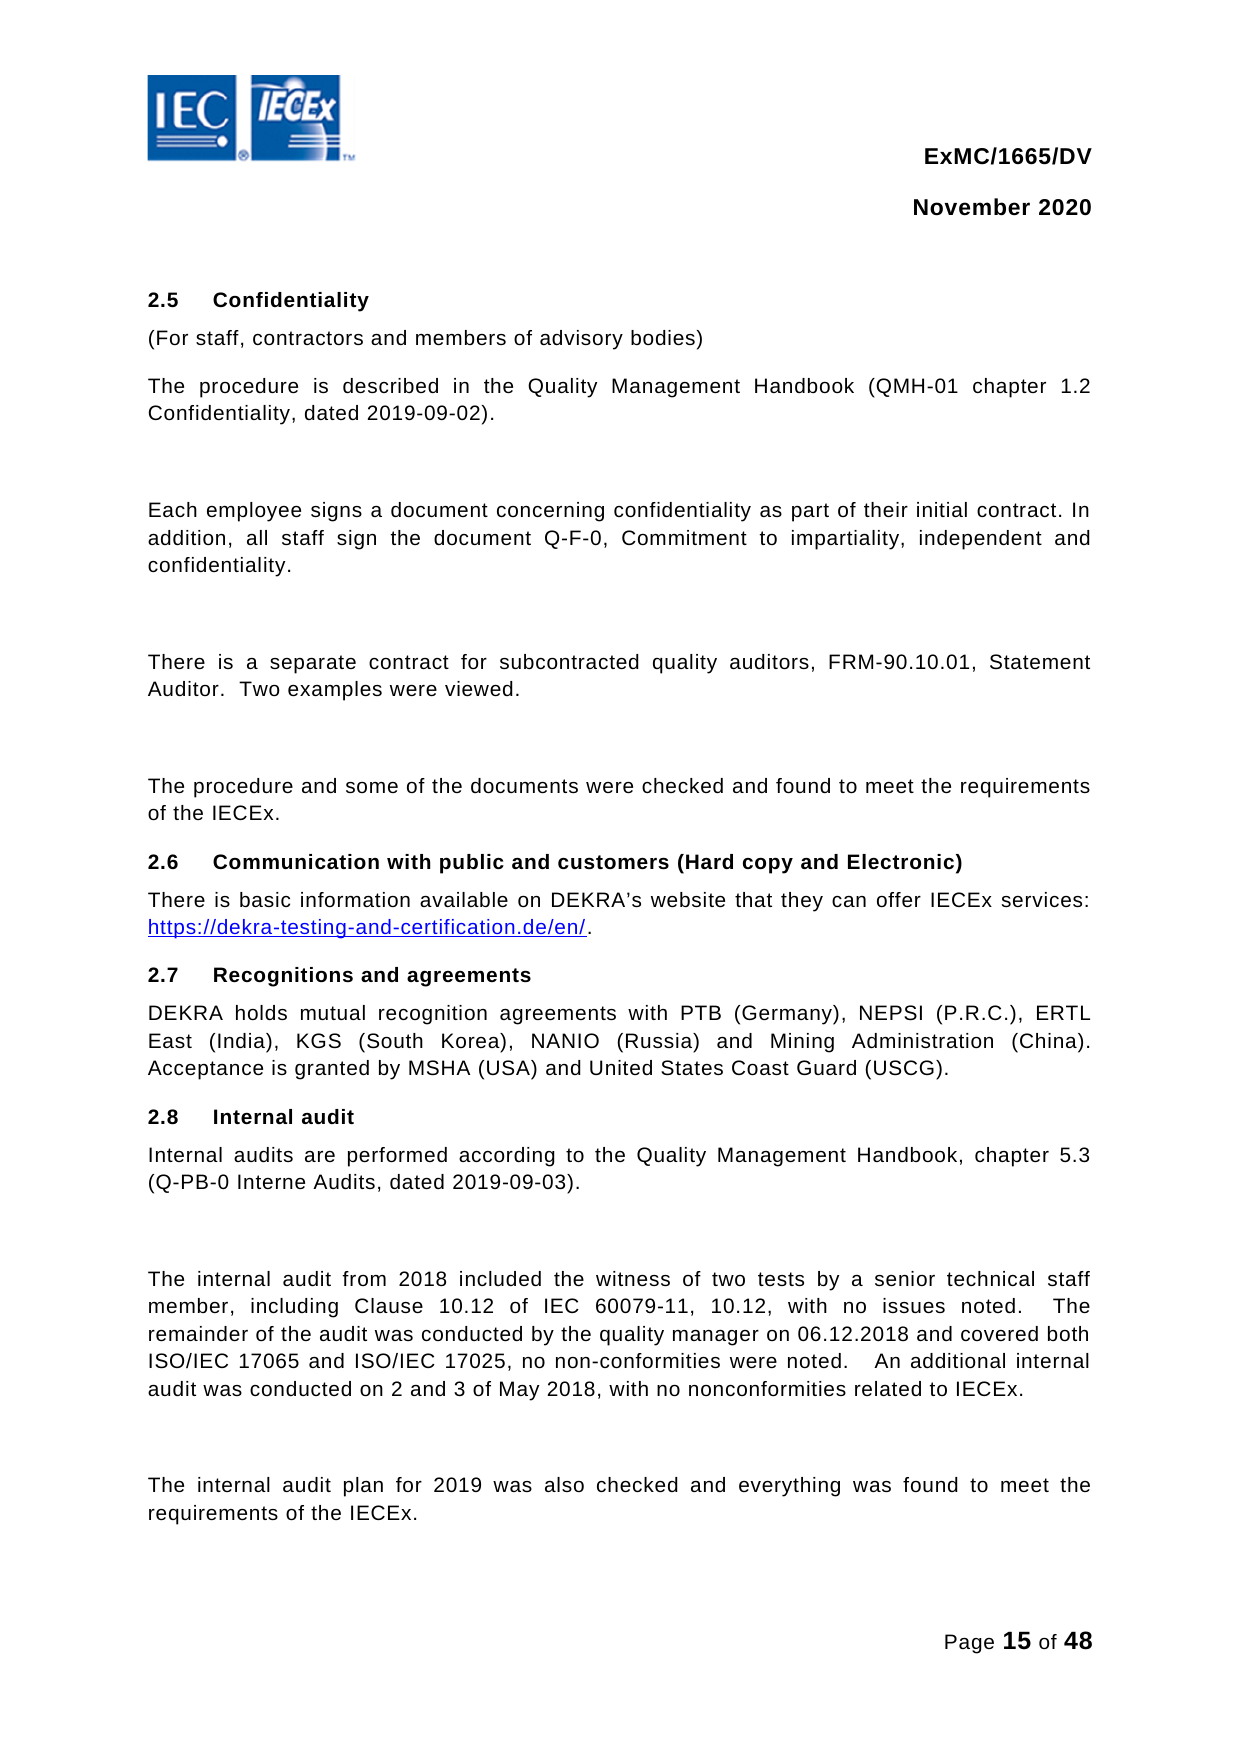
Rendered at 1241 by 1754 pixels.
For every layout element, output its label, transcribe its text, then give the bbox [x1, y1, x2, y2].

subtitle Recognitions and agreements [148, 963, 1092, 987]
subtitle Confidentiality [148, 287, 1092, 311]
text The internal audit from 2018 included the witness of two tests by a senior technical staff member, including Clause 10.12 of IEC 60079-11, 10.12, with no issues noted. The remainder of the audit was conducted by the quality manager on 06.12.2018 and covered both ISO/IEC 17065 and ISO/IEC 17025, no non-conformities were noted. An additional internal audit was conducted on 2 and 3 of May 2018, with no nonconformities related to IECEx. [148, 1267, 1092, 1401]
text There is a separate contract for subcontracted quality auditors, FRM-90.10.01, Statement Auditor. Two examples were viewed. [148, 649, 1092, 701]
subtitle Internal audit [148, 1104, 1092, 1128]
text (For staff, contractors and members of advisory bodies) [148, 325, 1092, 349]
text DEKRA holds mutual recognition agreements with PTB (Germany), NEPSI (P.R.C.), ERTL East (India), KGS (South Korea), NANIO (Russia) and Mining Administration (China). Acceptance is granted by MSHA (USA) and United States Coast Guard (USCG). [148, 1001, 1092, 1080]
text Each employee signs a document concerning confidentiality as part of their initial contract. In addition, all staff sign the document Q-F-0, Commitment to impartiality, independent and confidentiality. [148, 498, 1092, 577]
text The procedure and some of the documents were checked and found to meet the requirements of the IECEx. [148, 774, 1092, 825]
text The internal audit plan for 2019 was also checked and everything was found to meet the requirements of the IECEx. [148, 1473, 1092, 1525]
picture [147, 75, 358, 164]
text The procedure is described in the Quality Management Handbook (QMH-01 chapter 1.2 Confidentiality, dated 2019-09-02). [148, 374, 1092, 425]
subtitle Communication with public and customers (Hard copy and Electronic) [148, 849, 1092, 873]
text There is basic information available on DEKRA’s website that they can offer IECEx services: https://dekra-testing-and-certification.de/en/. [148, 887, 1092, 939]
text Internal audits are performed according to the Quality Management Handbook, chapter 5.3 (Q-PB-0 Interne Audits, dated 2019-09-03). [148, 1142, 1092, 1194]
